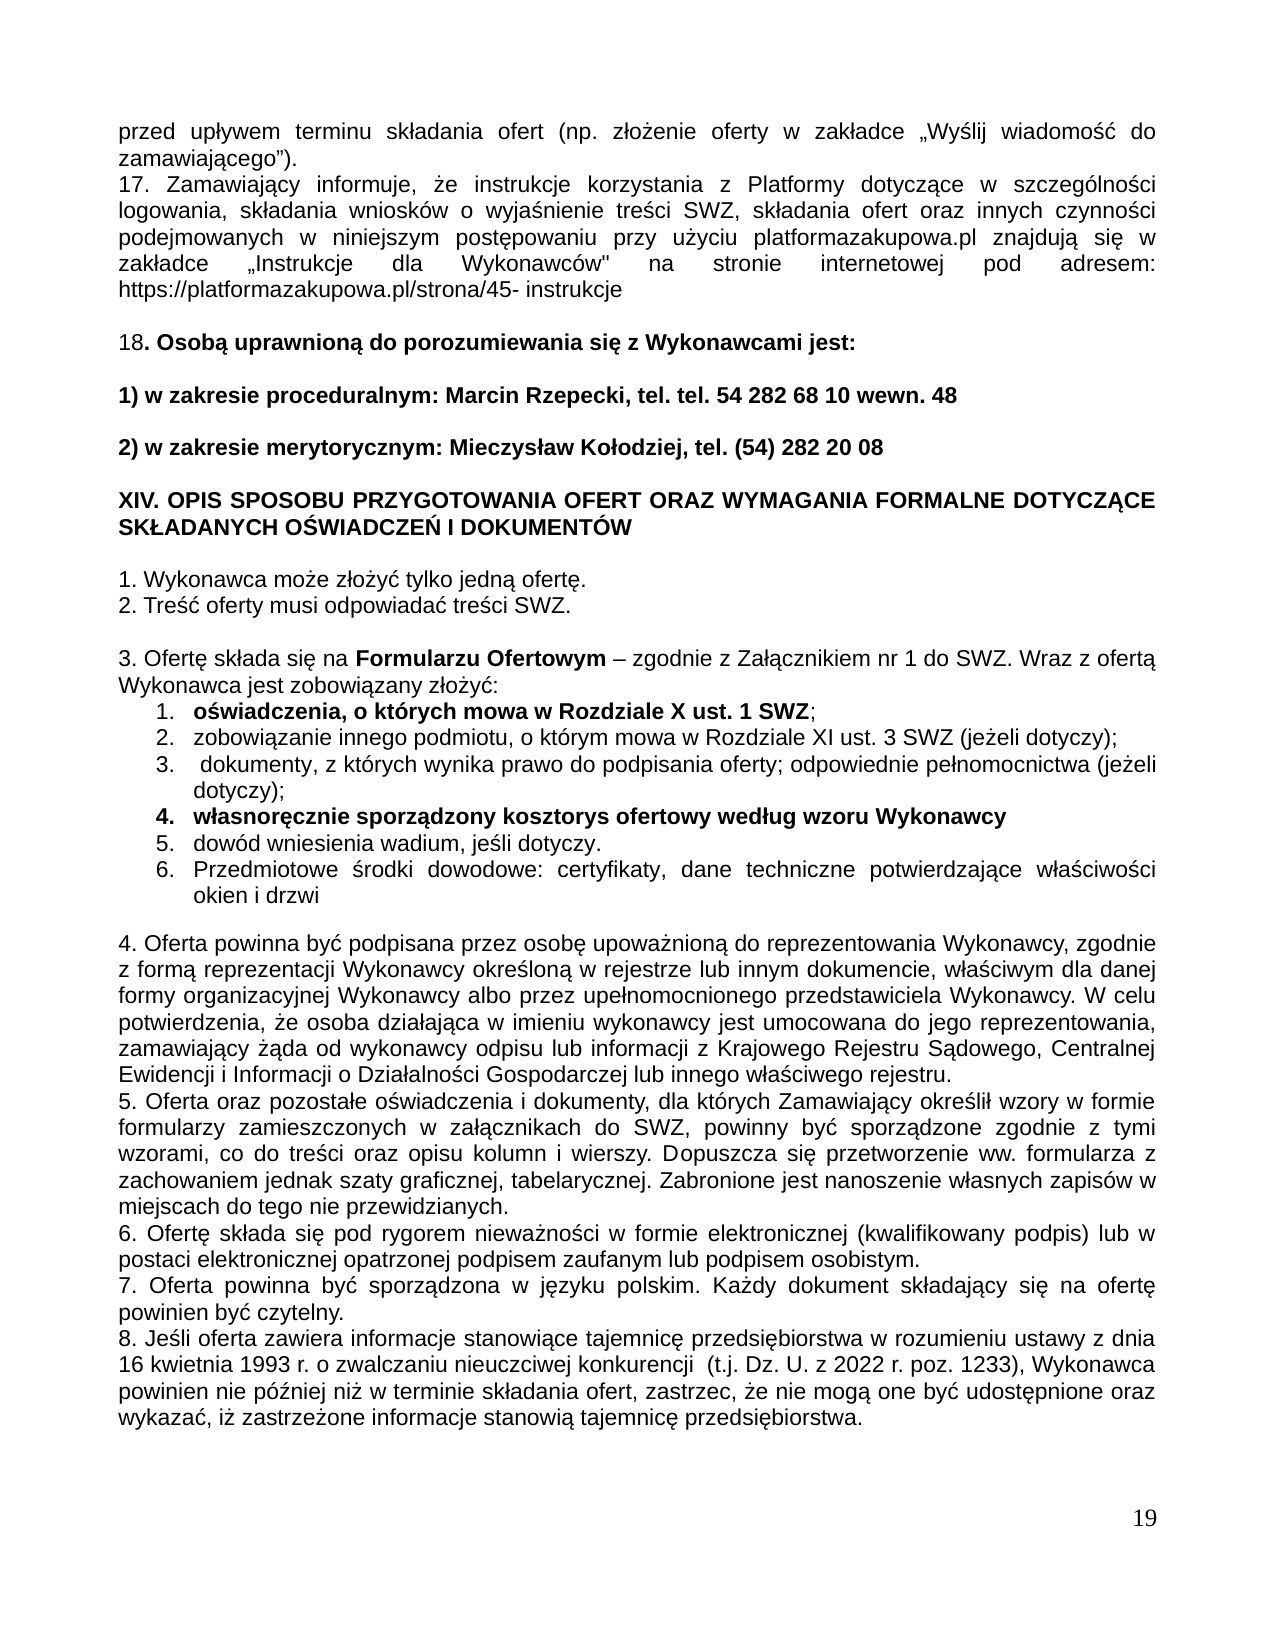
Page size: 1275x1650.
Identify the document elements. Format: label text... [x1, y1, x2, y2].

text 7. Oferta powinna być sporządzona w języku polskim. Każdy dokument składający się na ofertę powinien być czytelny. [118, 1272, 1157, 1325]
text 17. Zamawiający informuje, że instrukcje korzystania z Platformy dotyczące w szczególności logowania, składania wniosków o wyjaśnienie treści SWZ, składania ofert oraz innych czynności podejmowanych w niniejszym postępowaniu przy użyciu platformazakupowa.pl znajdują się w zakładce „Instrukcje dla Wykonawców" na stronie internetowej pod adresem: https://platformazakupowa.pl/strona/45- instrukcje [118, 171, 1157, 303]
list oświadczenia, o których mowa w Rozdziale X ust. 1 SWZ; [156, 698, 1157, 724]
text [118, 118, 1157, 171]
list dowód wniesienia wadium, jeśli dotyczy. [156, 830, 1157, 856]
text 2) w zakresie merytorycznym: Mieczysław Kołodziej, tel. (54) 282 20 08 [118, 434, 1157, 461]
text 5. Oferta oraz pozostałe oświadczenia i dokumenty, dla których Zamawiający określił wzory w formie formularzy zamieszczonych w załącznikach do SWZ, powinny być sporządzone zgodnie z tymi wzorami, co do treści oraz opisu kolumn i wierszy. Dopuszcza się przetworzenie ww. formularza z zachowaniem jednak szaty graficznej, tabelarycznej. Zabronione jest nanoszenie własnych zapisów w miejscach do tego nie przewidzianych. [118, 1088, 1157, 1219]
text 1. Wykonawca może złożyć tylko jedną ofertę. [118, 566, 1157, 592]
text XIV. OPIS SPOSOBU PRZYGOTOWANIA OFERT ORAZ WYMAGANIA FORMALNE DOTYCZĄCE SKŁADANYCH OŚWIADCZEŃ I DOKUMENTÓW [118, 487, 1157, 540]
list zobowiązanie innego podmiotu, o którym mowa w Rozdziale XI ust. 3 SWZ (jeżeli dotyczy); [156, 724, 1157, 751]
text 1) w zakresie proceduralnym: Marcin Rzepecki, tel. tel. 54 282 68 10 wewn. 48 [118, 382, 1157, 408]
text 2. Treść oferty musi odpowiadać treści SWZ. [118, 592, 1157, 619]
list dokumenty, z których wynika prawo do podpisania oferty; odpowiednie pełnomocnictwa (jeżeli dotyczy); [156, 751, 1157, 803]
list własnoręcznie sporządzony kosztorys ofertowy według wzoru Wykonawcy [156, 803, 1157, 830]
list Przedmiotowe środki dowodowe: certyfikaty, dane techniczne potwierdzające właściwości okien i drzwi [156, 856, 1157, 909]
text 4. Oferta powinna być podpisana przez osobę upoważnioną do reprezentowania Wykonawcy, zgodnie z formą reprezentacji Wykonawcy określoną w rejestrze lub innym dokumencie, właściwym dla danej formy organizacyjnej Wykonawcy albo przez upełnomocnionego przedstawiciela Wykonawcy. W celu potwierdzenia, że osoba działająca w imieniu wykonawcy jest umocowana do jego reprezentowania, zamawiający żąda od wykonawcy odpisu lub informacji z Krajowego Rejestru Sądowego, Centralnej Ewidencji i Informacji o Działalności Gospodarczej lub innego właściwego rejestru. [118, 929, 1157, 1088]
text 18. Osobą uprawnioną do porozumiewania się z Wykonawcami jest: [118, 329, 1157, 355]
text 8. Jeśli oferta zawiera informacje stanowiące tajemnicę przedsiębiorstwa w rozumieniu ustawy z dnia 16 kwietnia 1993 r. o zwalczaniu nieuczciwej konkurencji (t.j. Dz. U. z 2022 r. poz. 1233), Wykonawca powinien nie później niż w terminie składania ofert, zastrzec, że nie mogą one być udostępnione oraz wykazać, iż zastrzeżone informacje stanowią tajemnicę przedsiębiorstwa. [118, 1325, 1157, 1430]
text 3. Ofertę składa się na Formularzu Ofertowym – zgodnie z Załącznikiem nr 1 do SWZ. Wraz z ofertą Wykonawca jest zobowiązany złożyć: [118, 645, 1157, 698]
text 6. Ofertę składa się pod rygorem nieważności w formie elektronicznej (kwalifikowany podpis) lub w postaci elektronicznej opatrzonej podpisem zaufanym lub podpisem osobistym. [118, 1219, 1157, 1272]
